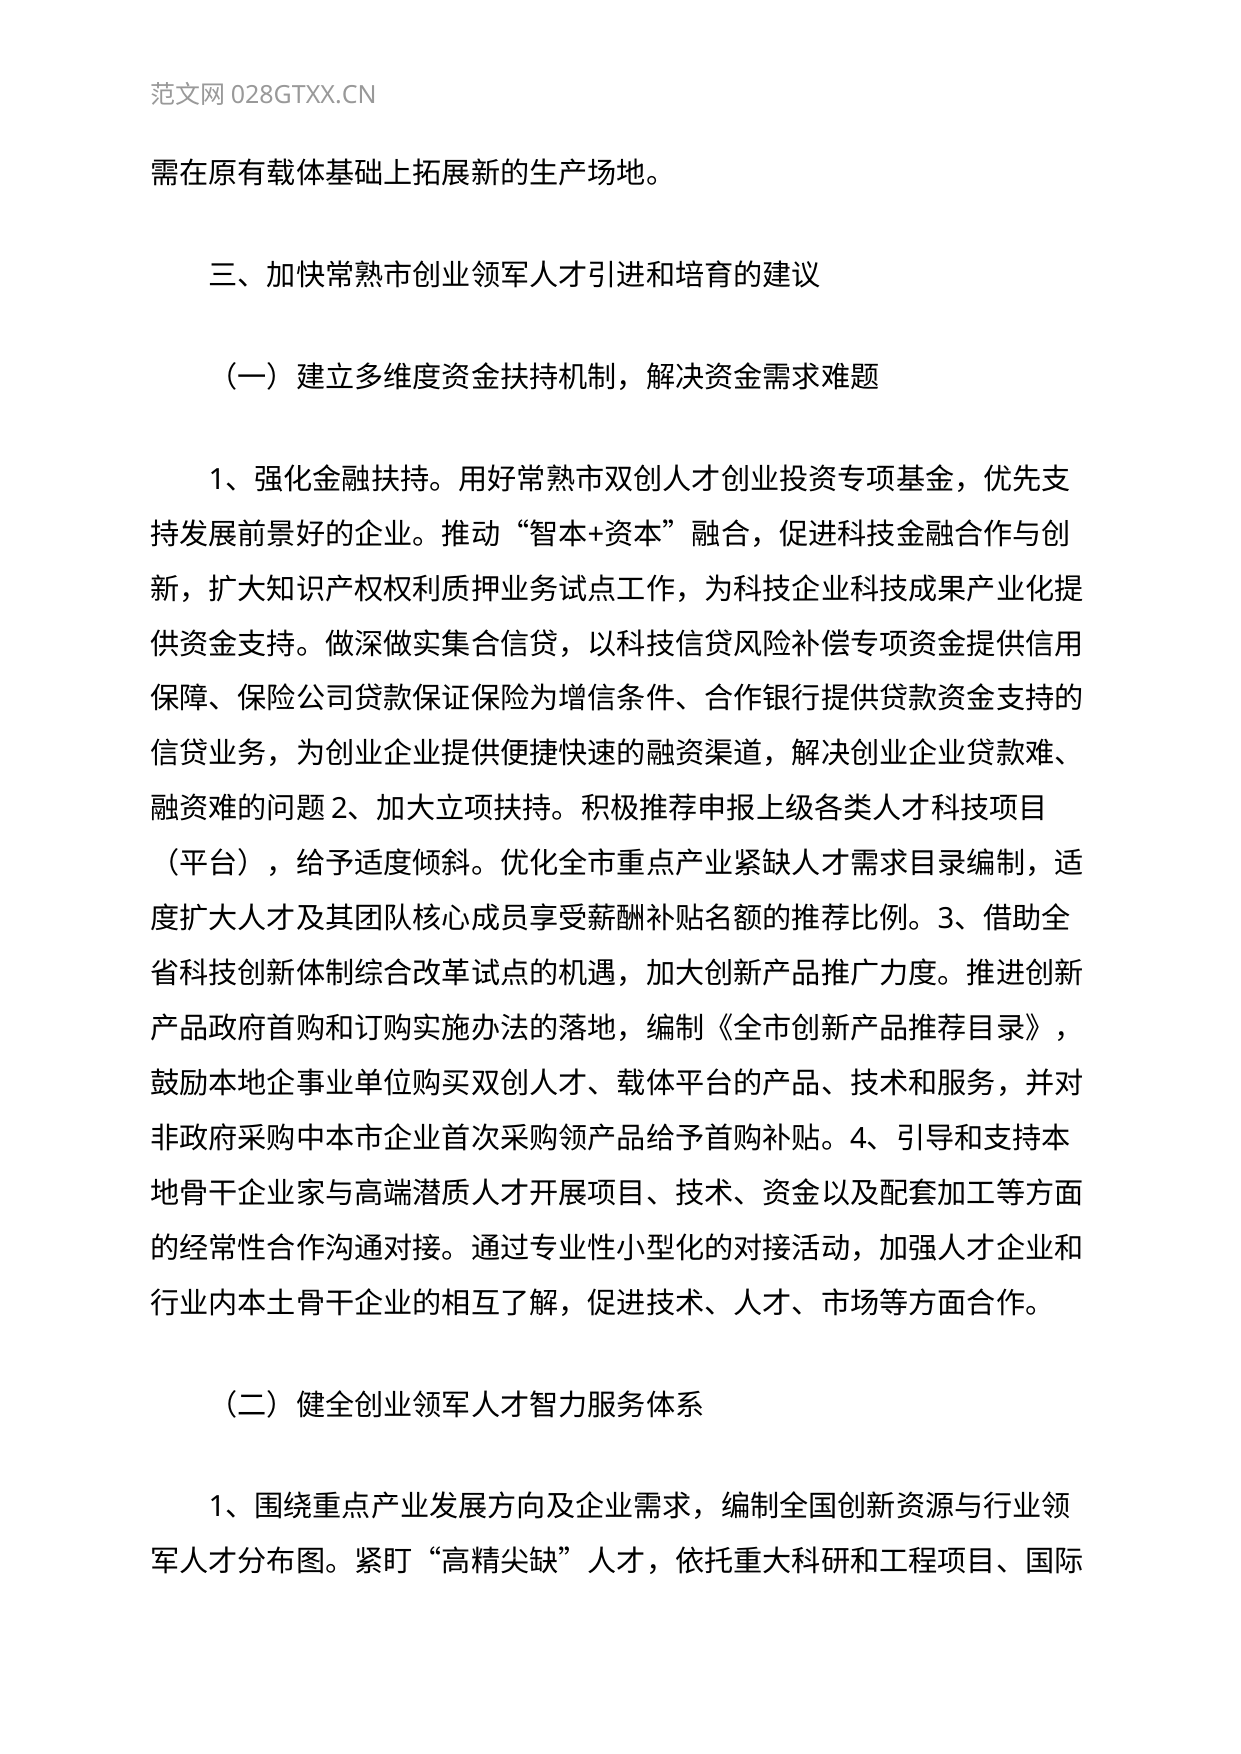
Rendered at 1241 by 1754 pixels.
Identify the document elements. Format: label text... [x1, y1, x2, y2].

text 1、强化金融扶持。用好常熟市双创人才创业投资专项基金，优先支持发展前景好的企业。推动“智本+资本”融合，促进科技金融合作与创新，扩大知识产权权利质押业务试点工作，为科技企业科技成果产业化提供资金支持。做深做实集合信贷，以科技信贷风险补偿专项资金提供信用保障、保险公司贷款保证保险为增信条件、合作银行提供贷款资金支持的信贷业务，为创业企业提供便捷快速的融资渠道，解决创业企业贷款难、融资难的问题2、加大立项扶持。积极推荐申报上级各类人才科技项目（平台），给予适度倾斜。优化全市重点产业紧缺人才需求目录编制，适度扩大人才及其团队核心成员享受薪酬补贴名额的推荐比例。3、借助全省科技创新体制综合改革试点的机遇，加大创新产品推广力度。推进创新产品政府首购和订购实施办法的落地，编制《全市创新产品推荐目录》，鼓励本地企事业单位购买双创人才、载体平台的产品、技术和服务，并对非政府采购中本市企业首次采购领产品给予首购补贴。4、引导和支持本地骨干企业家与高端潜质人才开展项目、技术、资金以及配套加工等方面的经常性合作沟通对接。通过专业性小型化的对接活动，加强人才企业和行业内本土骨干企业的相互了解，促进技术、人才、市场等方面合作。 [150, 455, 1090, 1322]
text （一）建立多维度资金扶持机制，解决资金需求难题 [150, 353, 1090, 396]
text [150, 150, 1090, 192]
text （二）健全创业领军人才智力服务体系 [150, 1381, 1090, 1423]
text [150, 1483, 1090, 1580]
text 三、加快常熟市创业领军人才引进和培育的建议 [150, 252, 1090, 294]
